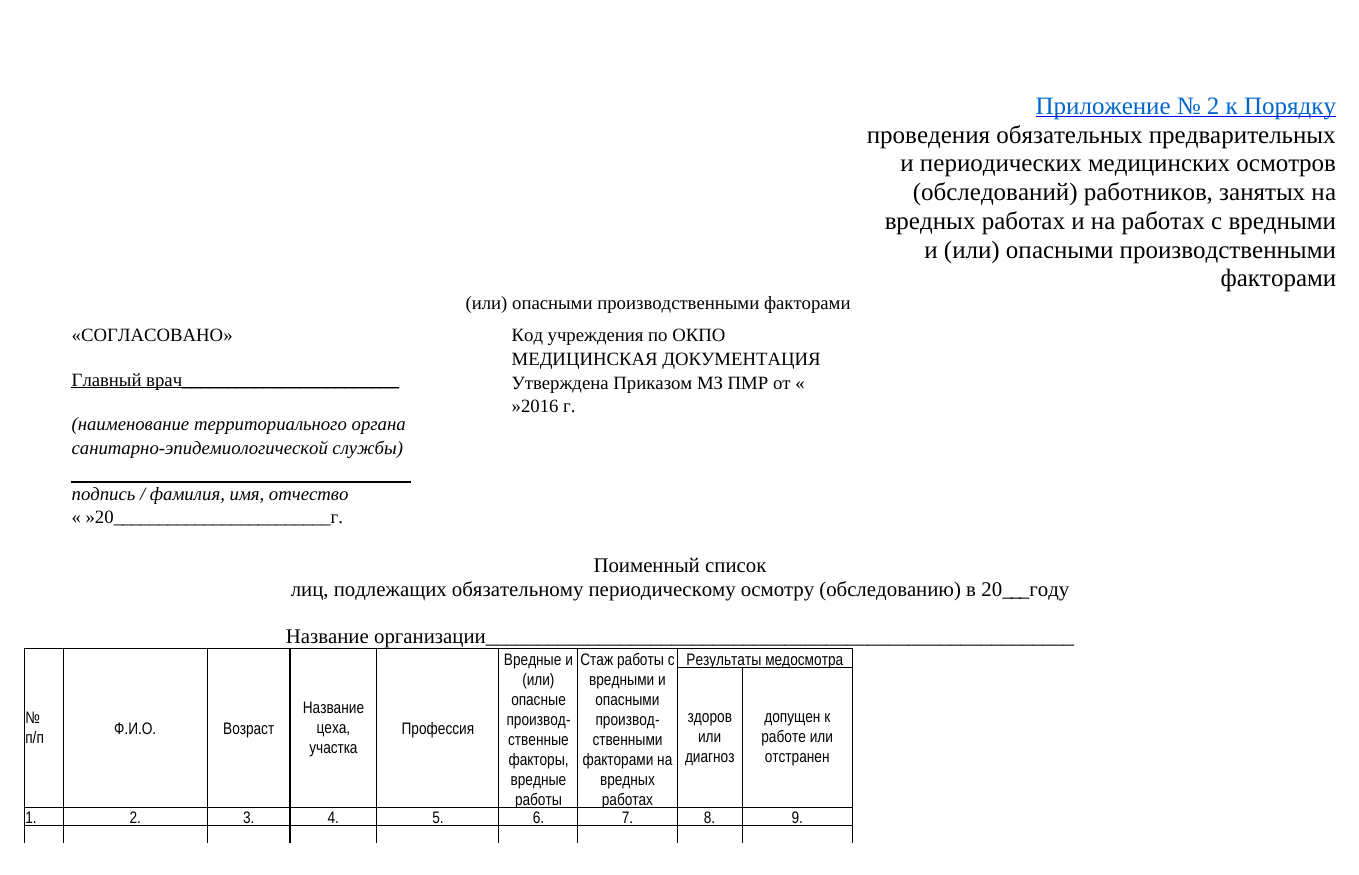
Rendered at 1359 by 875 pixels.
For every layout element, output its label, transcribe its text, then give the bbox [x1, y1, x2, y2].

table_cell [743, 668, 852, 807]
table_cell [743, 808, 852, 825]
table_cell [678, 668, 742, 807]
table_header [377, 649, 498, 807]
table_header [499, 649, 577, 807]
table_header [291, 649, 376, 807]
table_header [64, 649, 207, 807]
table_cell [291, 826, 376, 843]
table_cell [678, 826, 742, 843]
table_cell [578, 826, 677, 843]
text Поименный список [24, 553, 1336, 577]
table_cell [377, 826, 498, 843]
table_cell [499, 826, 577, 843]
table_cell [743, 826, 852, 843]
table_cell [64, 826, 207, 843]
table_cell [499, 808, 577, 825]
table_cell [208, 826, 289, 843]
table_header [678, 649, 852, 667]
text Название организации [24, 624, 1336, 648]
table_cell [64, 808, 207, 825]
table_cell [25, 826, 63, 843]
text Приложение № 2 к Порядку проведения обязательных предварительных и периодических медицинских осмотров (обследований) работников, занятых на вредных работах и на работах с вредными и (или) опасными производственными факторами [24, 91, 1336, 292]
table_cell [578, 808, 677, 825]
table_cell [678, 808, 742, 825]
text (или) опасными производственными факторами [465, 292, 1336, 314]
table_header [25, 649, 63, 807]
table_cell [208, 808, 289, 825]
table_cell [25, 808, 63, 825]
text лиц, подлежащих обязательному периодическому осмотру (обследованию) в 20 году [24, 577, 1336, 601]
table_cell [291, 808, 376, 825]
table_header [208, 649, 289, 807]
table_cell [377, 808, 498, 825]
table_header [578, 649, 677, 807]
